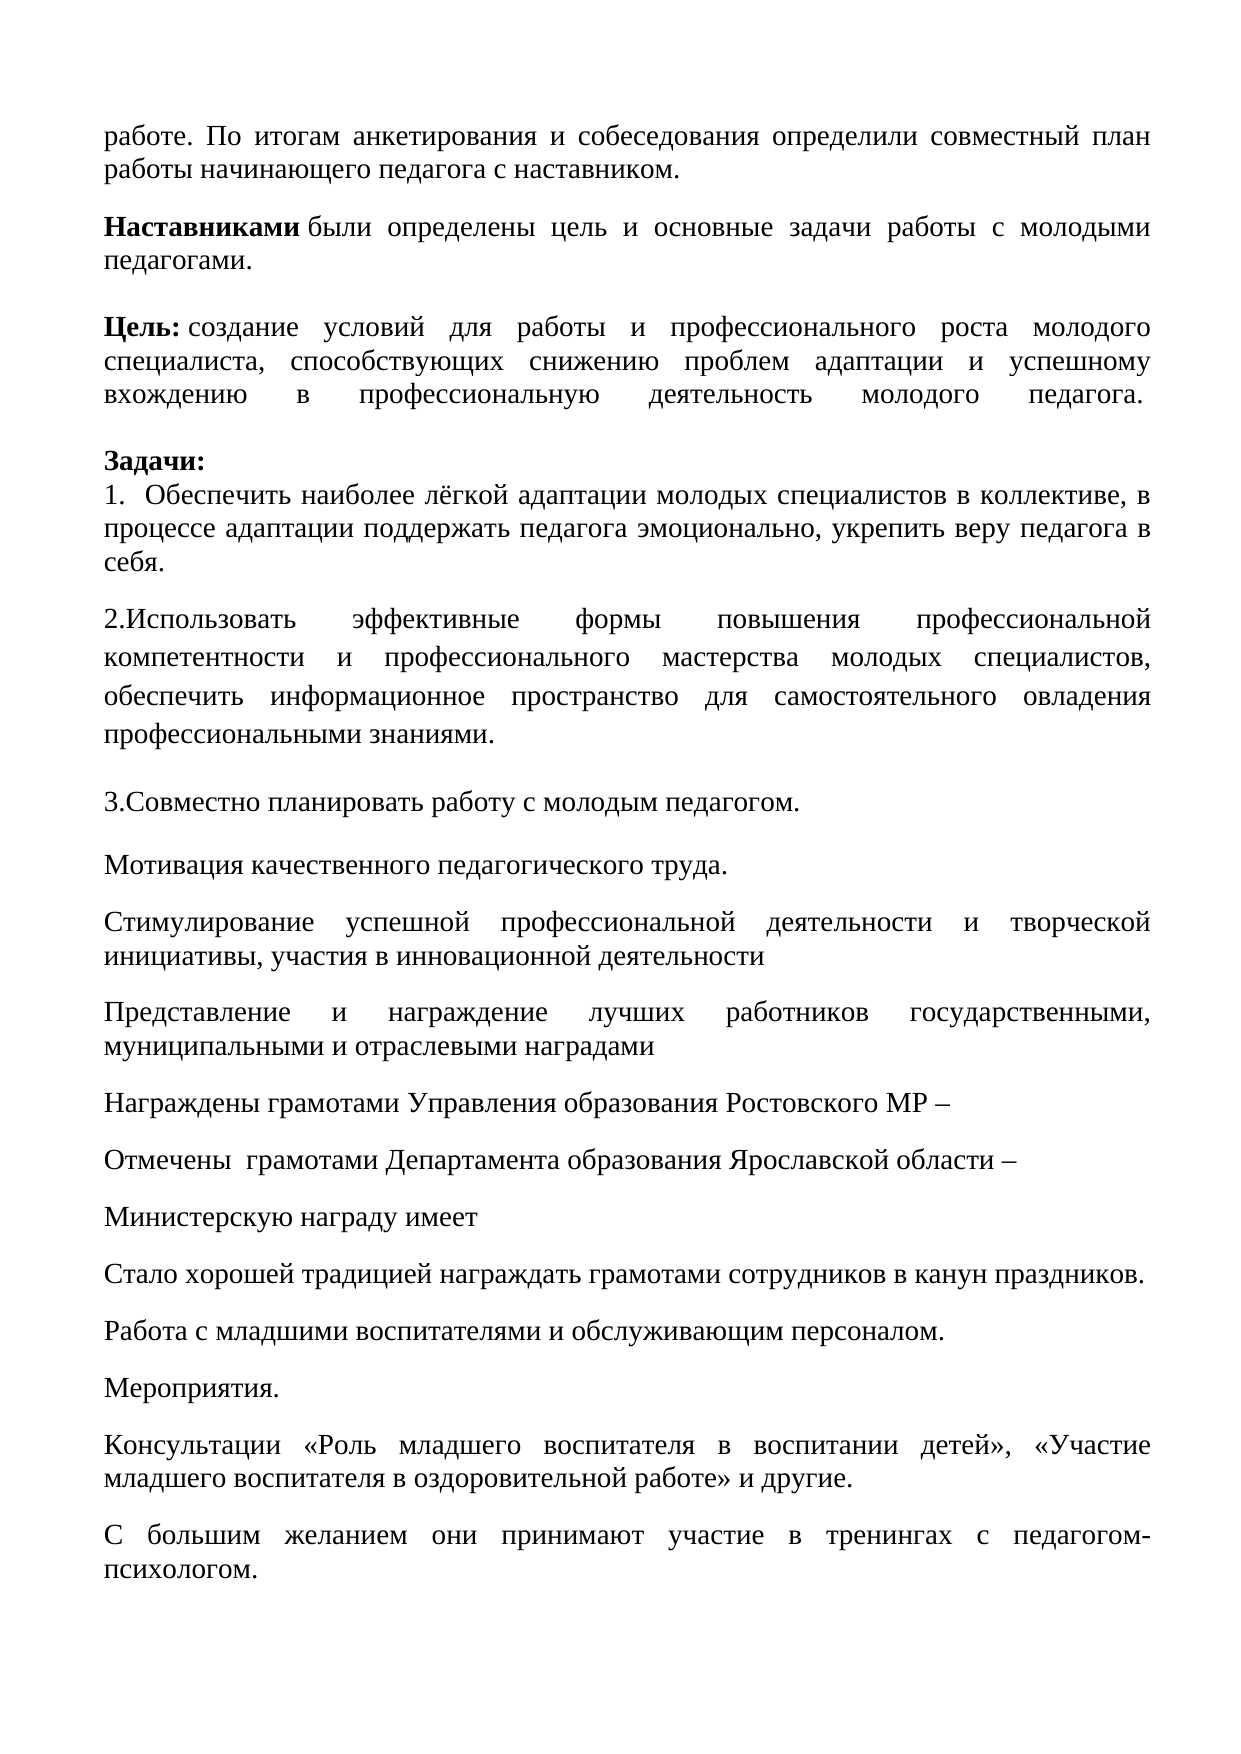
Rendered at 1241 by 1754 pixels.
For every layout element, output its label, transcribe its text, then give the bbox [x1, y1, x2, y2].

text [103, 118, 1152, 185]
text Стало хорошей традицией награждать грамотами сотрудников в канун праздников. [103, 1256, 1152, 1289]
text Наставниками были определены цель и основные задачи работы с молодыми педагогами. Цель: создание условий для работы и профессионального роста молодого специалиста, способствующих снижению проблем адаптации и успешному вхождению в профессиональную деятельность молодого педагога. Задачи: 1. Обеспечить наиболее лёгкой адаптации молодых специалистов в коллективе, в процессе адаптации поддержать педагога эмоционально, укрепить веру педагога в себя. [103, 236, 1152, 578]
text Представление и награждение лучших работников государственными, муниципальными и отраслевыми наградами [103, 994, 1152, 1062]
text 3.Совместно планировать работу с молодым педагогом. [103, 784, 1152, 818]
text Награждены грамотами Управления образования Ростовского МР – [103, 1085, 1152, 1119]
text С большим желанием они принимают участие в тренингах с педагогом-психологом. [103, 1517, 1152, 1584]
text Работа с младшими воспитателями и обслуживающим персоналом. [103, 1313, 1152, 1347]
text Отмечены грамотами Департамента образования Ярославской области – [103, 1142, 1152, 1176]
text Консультации «Роль младшего воспитателя в воспитании детей», «Участие младшего воспитателя в оздоровительной работе» и другие. [103, 1427, 1152, 1494]
text Министерскую награду имеет [103, 1199, 1152, 1233]
text Мероприятия. [103, 1370, 1152, 1403]
text Стимулирование успешной профессиональной деятельности и творческой инициативы, участия в инновационной деятельности [103, 904, 1152, 971]
text Мотивация качественного педагогического труда. [103, 847, 1152, 881]
text 2.Использовать эффективные формы повышения профессиональной компетентности и профессионального мастерства молодых специалистов, обеспечить информационное пространство для самостоятельного овладения профессиональными знаниями. [103, 601, 1152, 750]
